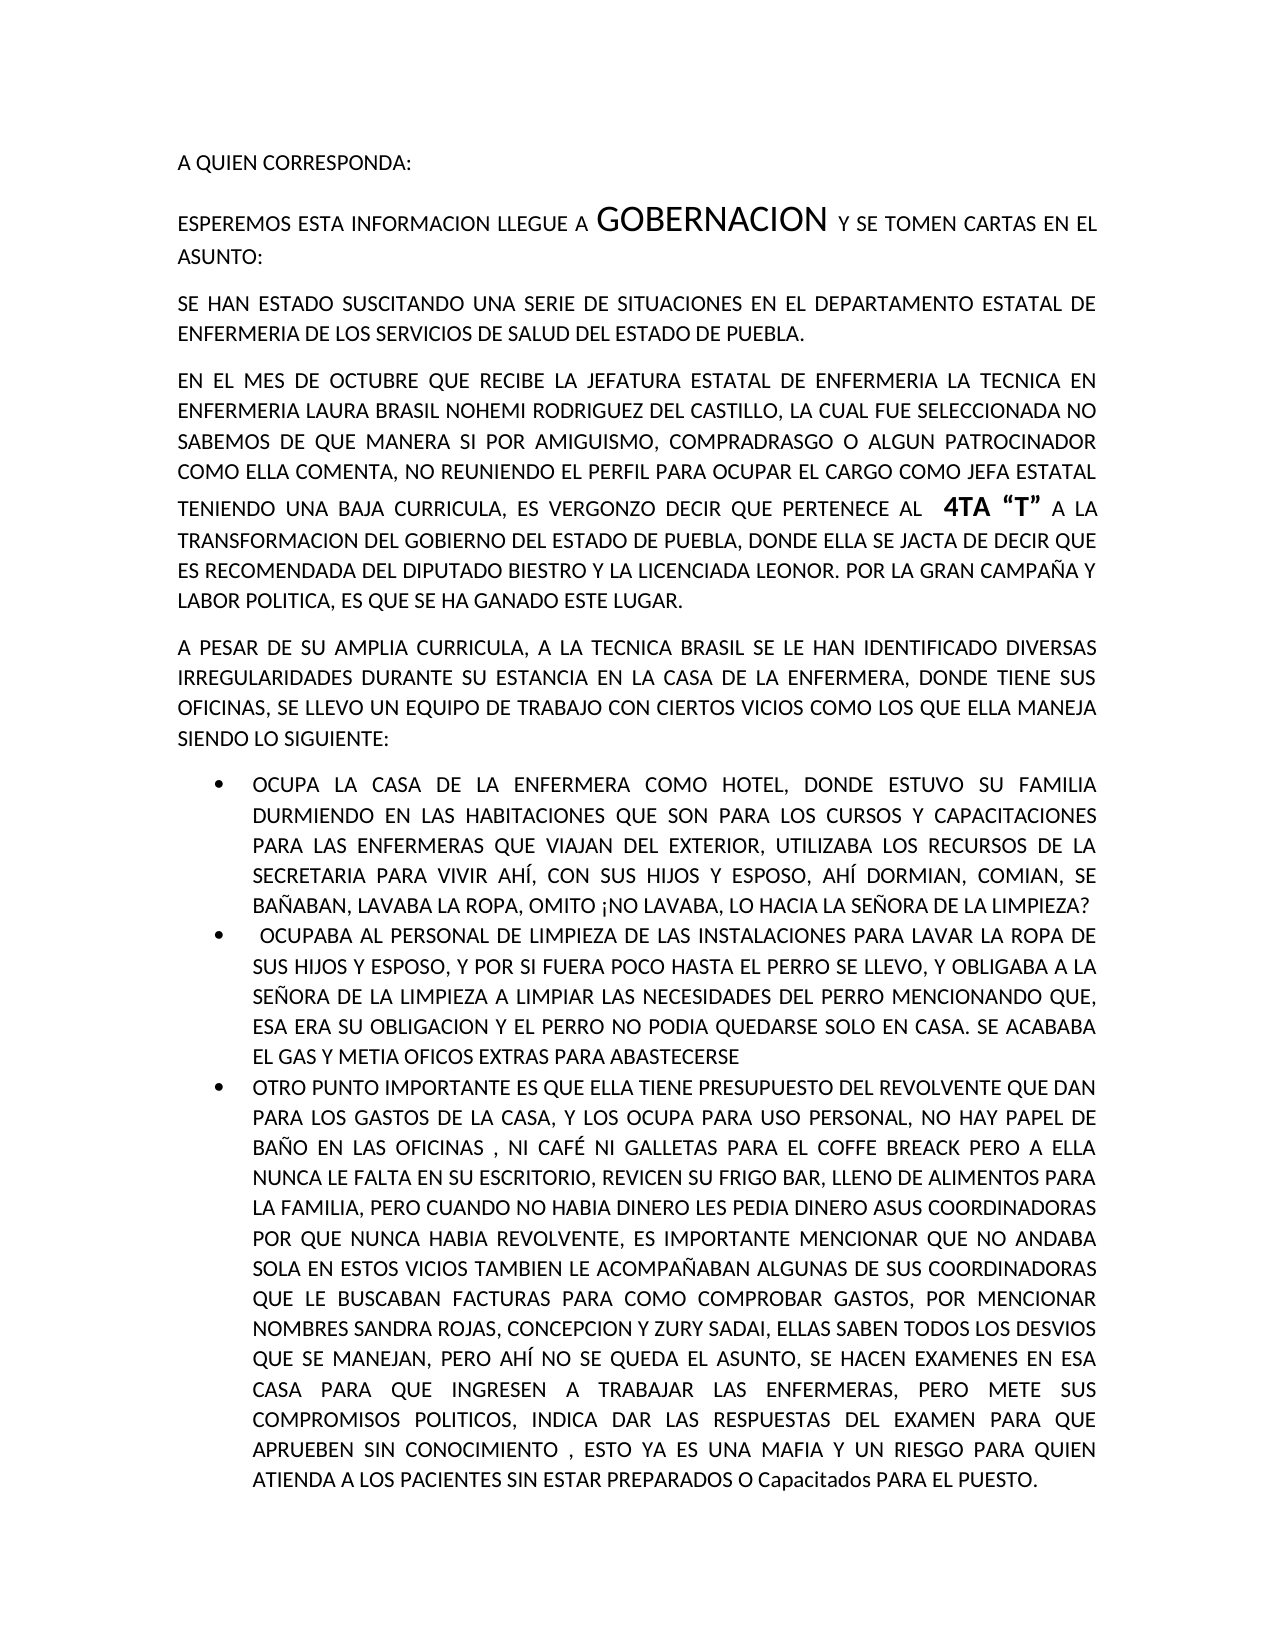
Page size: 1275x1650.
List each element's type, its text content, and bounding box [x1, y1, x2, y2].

list OCUPA LA CASA DE LA ENFERMERA COMO HOTEL, DONDE ESTUVO SU FAMILIA DURMIENDO EN LAS HABITACIONES QUE SON PARA LOS CURSOS Y CAPACITACIONES PARA LAS ENFERMERAS QUE VIAJAN DEL EXTERIOR, UTILIZABA LOS RECURSOS DE LA SECRETARIA PARA VIVIR AHÍ, CON SUS HIJOS Y ESPOSO, AHÍ DORMIAN, COMIAN, SE BAÑABAN, LAVABA LA ROPA, OMITO ¡NO LAVABA, LO HACIA LA SEÑORA DE LA LIMPIEZA? [215, 771, 1098, 919]
text A QUIEN CORRESPONDA: [177, 148, 1098, 176]
list OCUPABA AL PERSONAL DE LIMPIEZA DE LAS INSTALACIONES PARA LAVAR LA ROPA DE SUS HIJOS Y ESPOSO, Y POR SI FUERA POCO HASTA EL PERRO SE LLEVO, Y OBLIGABA A LA SEÑORA DE LA LIMPIEZA A LIMPIAR LAS NECESIDADES DEL PERRO MENCIONANDO QUE, ESA ERA SU OBLIGACION Y EL PERRO NO PODIA QUEDARSE SOLO EN CASA. SE ACABABA EL GAS Y METIA OFICOS EXTRAS PARA ABASTECERSE [215, 922, 1098, 1070]
list OTRO PUNTO IMPORTANTE ES QUE ELLA TIENE PRESUPUESTO DEL REVOLVENTE QUE DAN PARA LOS GASTOS DE LA CASA, Y LOS OCUPA PARA USO PERSONAL, NO HAY PAPEL DE BAÑO EN LAS OFICINAS , NI CAFÉ NI GALLETAS PARA EL COFFE BREACK PERO A ELLA NUNCA LE FALTA EN SU ESCRITORIO, REVICEN SU FRIGO BAR, LLENO DE ALIMENTOS PARA LA FAMILIA, PERO CUANDO NO HABIA DINERO LES PEDIA DINERO ASUS COORDINADORAS POR QUE NUNCA HABIA REVOLVENTE, ES IMPORTANTE MENCIONAR QUE NO ANDABA SOLA EN ESTOS VICIOS TAMBIEN LE ACOMPAÑABAN ALGUNAS DE SUS COORDINADORAS QUE LE BUSCABAN FACTURAS PARA COMO COMPROBAR GASTOS, POR MENCIONAR NOMBRES SANDRA ROJAS, CONCEPCION Y ZURY SADAI, ELLAS SABEN TODOS LOS DESVIOS QUE SE MANEJAN, PERO AHÍ NO SE QUEDA EL ASUNTO, SE HACEN EXAMENES EN ESA CASA PARA QUE INGRESEN A TRABAJAR LAS ENFERMERAS, PERO METE SUS COMPROMISOS POLITICOS, INDICA DAR LAS RESPUESTAS DEL EXAMEN PARA QUE APRUEBEN SIN CONOCIMIENTO , ESTO YA ES UNA MAFIA Y UN RIESGO PARA QUIEN ATIENDA A LOS PACIENTES SIN ESTAR PREPARADOS O Capacitados PARA EL PUESTO. [215, 1073, 1098, 1493]
text SE HAN ESTADO SUSCITANDO UNA SERIE DE SITUACIONES EN EL DEPARTAMENTO ESTATAL DE ENFERMERIA DE LOS SERVICIOS DE SALUD DEL ESTADO DE PUEBLA. [177, 289, 1098, 348]
text EN EL MES DE OCTUBRE QUE RECIBE LA JEFATURA ESTATAL DE ENFERMERIA LA TECNICA EN ENFERMERIA LAURA BRASIL NOHEMI RODRIGUEZ DEL CASTILLO, LA CUAL FUE SELECCIONADA NO SABEMOS DE QUE MANERA SI POR AMIGUISMO, COMPRADRASGO O ALGUN PATROCINADOR COMO ELLA COMENTA, NO REUNIENDO EL PERFIL PARA OCUPAR EL CARGO COMO JEFA ESTATAL TENIENDO UNA BAJA CURRICULA, ES VERGONZO DECIR QUE PERTENECE AL 4TA “T” A LA TRANSFORMACION DEL GOBIERNO DEL ESTADO DE PUEBLA, DONDE ELLA SE JACTA DE DECIR QUE ES RECOMENDADA DEL DIPUTADO BIESTRO Y LA LICENCIADA LEONOR. POR LA GRAN CAMPAÑA Y LABOR POLITICA, ES QUE SE HA GANADO ESTE LUGAR. [177, 366, 1098, 614]
text A PESAR DE SU AMPLIA CURRICULA, A LA TECNICA BRASIL SE LE HAN IDENTIFICADO DIVERSAS IRREGULARIDADES DURANTE SU ESTANCIA EN LA CASA DE LA ENFERMERA, DONDE TIENE SUS OFICINAS, SE LLEVO UN EQUIPO DE TRABAJO CON CIERTOS VICIOS COMO LOS QUE ELLA MANEJA SIENDO LO SIGUIENTE: [177, 633, 1098, 752]
text ESPEREMOS ESTA INFORMACION LLEGUE A GOBERNACION Y SE TOMEN CARTAS EN EL ASUNTO: [177, 194, 1098, 271]
